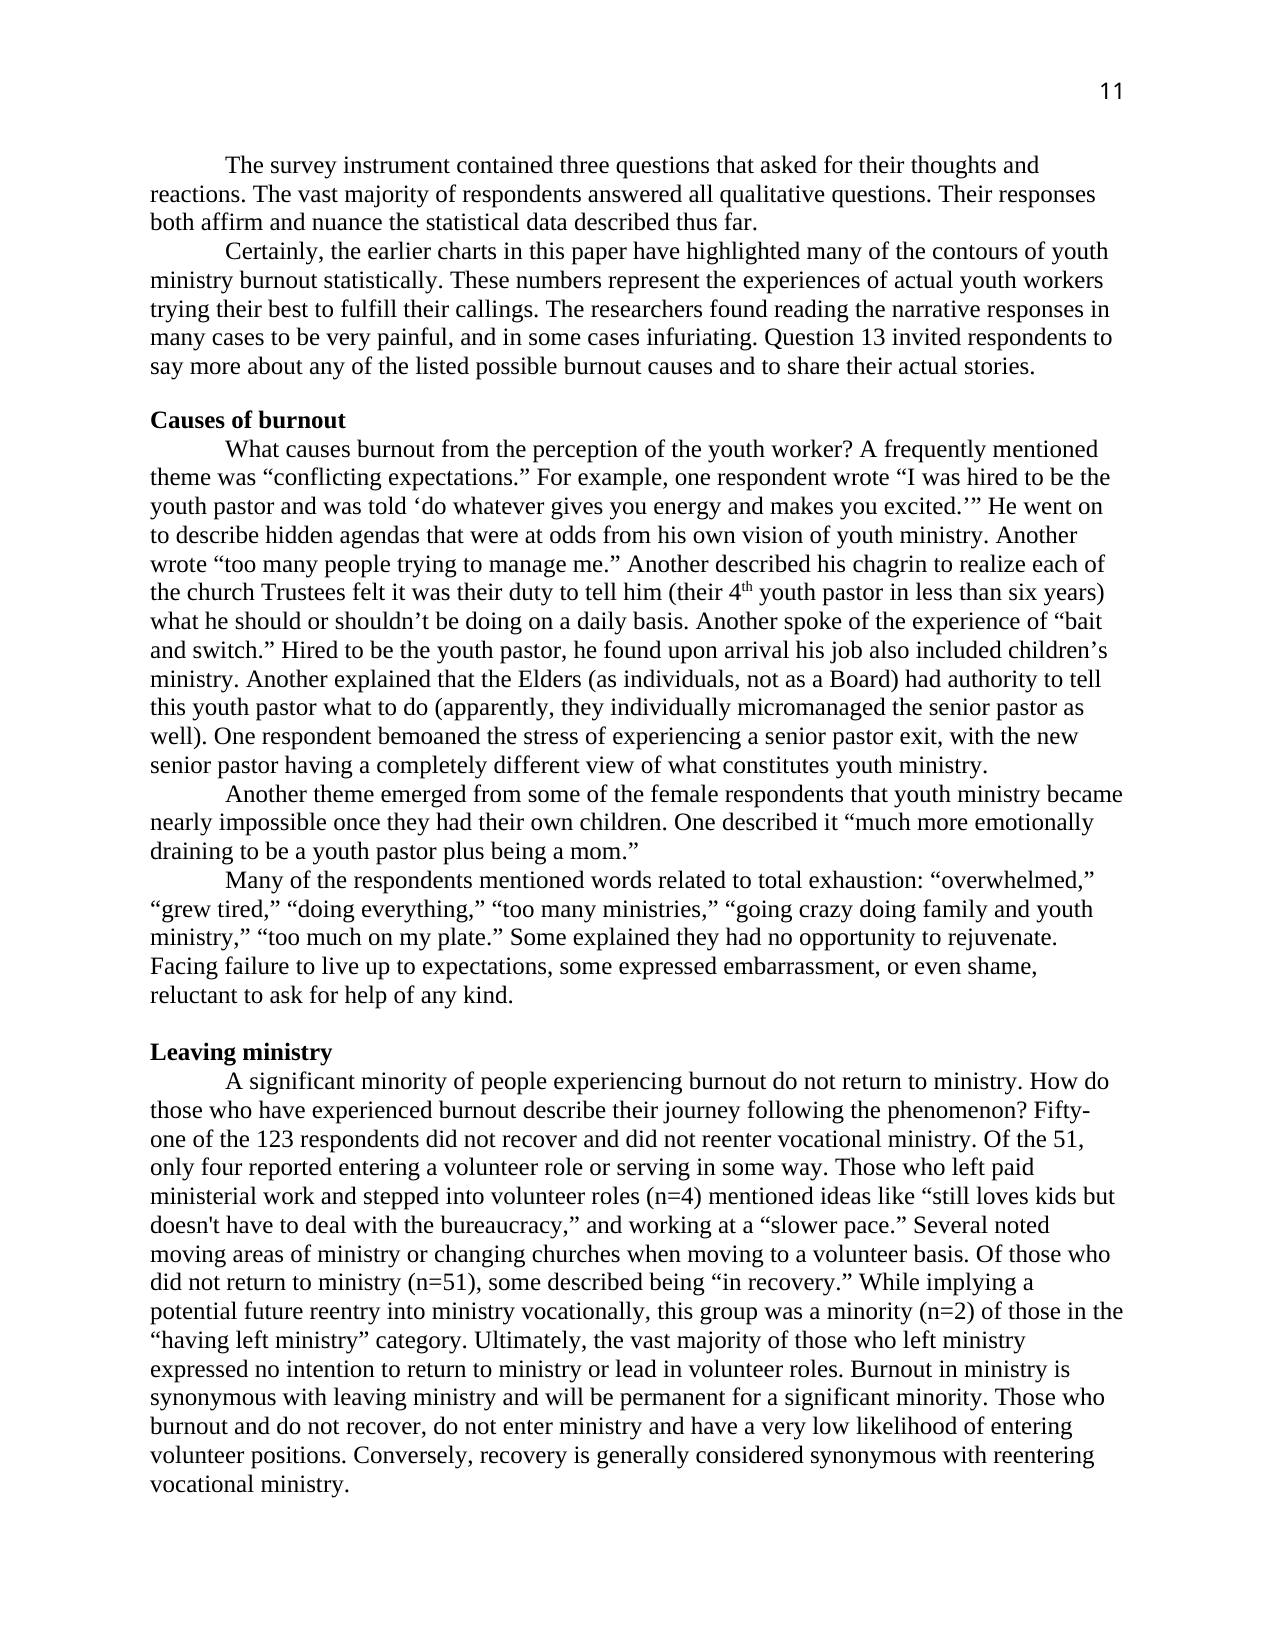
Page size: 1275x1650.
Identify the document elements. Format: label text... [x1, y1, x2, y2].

text Certainly, the earlier charts in this paper have highlighted many of the contours of youth ministry burnout statistically. These numbers represent the experiences of actual youth workers trying their best to fulfill their callings. The researchers found reading the narrative responses in many cases to be very painful, and in some cases infuriating. Question 13 invited respondents to say more about any of the listed possible burnout causes and to share their actual stories. [150, 236, 1125, 380]
text What causes burnout from the perception of the youth worker? A frequently mentioned theme was “conflicting expectations.” For example, one respondent wrote “I was hired to be the youth pastor and was told ‘do whatever gives you energy and makes you excited.’” He went on to describe hidden agendas that were at odds from his own vision of youth ministry. Another wrote “too many people trying to manage me.” Another described his chagrin to realize each of the church Trustees felt it was their duty to tell him (their 4th youth pastor in less than six years) what he should or shouldn’t be doing on a daily basis. Another spoke of the experience of “bait and switch.” Hired to be the youth pastor, he found upon arrival his job also included children’s ministry. Another explained that the Elders (as individuals, not as a Board) had authority to tell this youth pastor what to do (apparently, they individually micromanaged the senior pastor as well). One respondent bemoaned the stress of experiencing a senior pastor exit, with the new senior pastor having a completely different view of what constitutes youth ministry. [150, 434, 1125, 779]
text Many of the respondents mentioned words related to total exhaustion: “overwhelmed,” “grew tired,” “doing everything,” “too many ministries,” “going crazy doing family and youth ministry,” “too much on my plate.” Some explained they had no opportunity to rejuvenate. Facing failure to live up to expectations, some expressed embarrassment, or even shame, reluctant to ask for help of any kind. [150, 865, 1125, 1009]
text Another theme emerged from some of the female respondents that youth ministry became nearly impossible once they had their own children. One described it “much more emotionally draining to be a youth pastor plus being a mom.” [150, 779, 1125, 865]
text The survey instrument contained three questions that asked for their thoughts and reactions. The vast majority of respondents answered all qualitative questions. Their responses both affirm and nuance the statistical data described thus far. [150, 150, 1125, 236]
text Causes of burnout [150, 405, 1125, 434]
text Leaving ministry [150, 1037, 1125, 1066]
text A significant minority of people experiencing burnout do not return to ministry. How do those who have experienced burnout describe their journey following the phenomenon? Fifty-one of the 123 respondents did not recover and did not reenter vocational ministry. Of the 51, only four reported entering a volunteer role or serving in some way. Those who left paid ministerial work and stepped into volunteer roles (n=4) mentioned ideas like “still loves kids but doesn't have to deal with the bureaucracy,” and working at a “slower pace.” Several noted moving areas of ministry or changing churches when moving to a volunteer basis. Of those who did not return to ministry (n=51), some described being “in recovery.” While implying a potential future reentry into ministry vocationally, this group was a minority (n=2) of those in the “having left ministry” category. Ultimately, the vast majority of those who left ministry expressed no intention to return to ministry or lead in volunteer roles. Burnout in ministry is synonymous with leaving ministry and will be permanent for a significant minority. Those who burnout and do not recover, do not enter ministry and have a very low likelihood of entering volunteer positions. Conversely, recovery is generally considered synonymous with reentering vocational ministry. [150, 1066, 1125, 1497]
